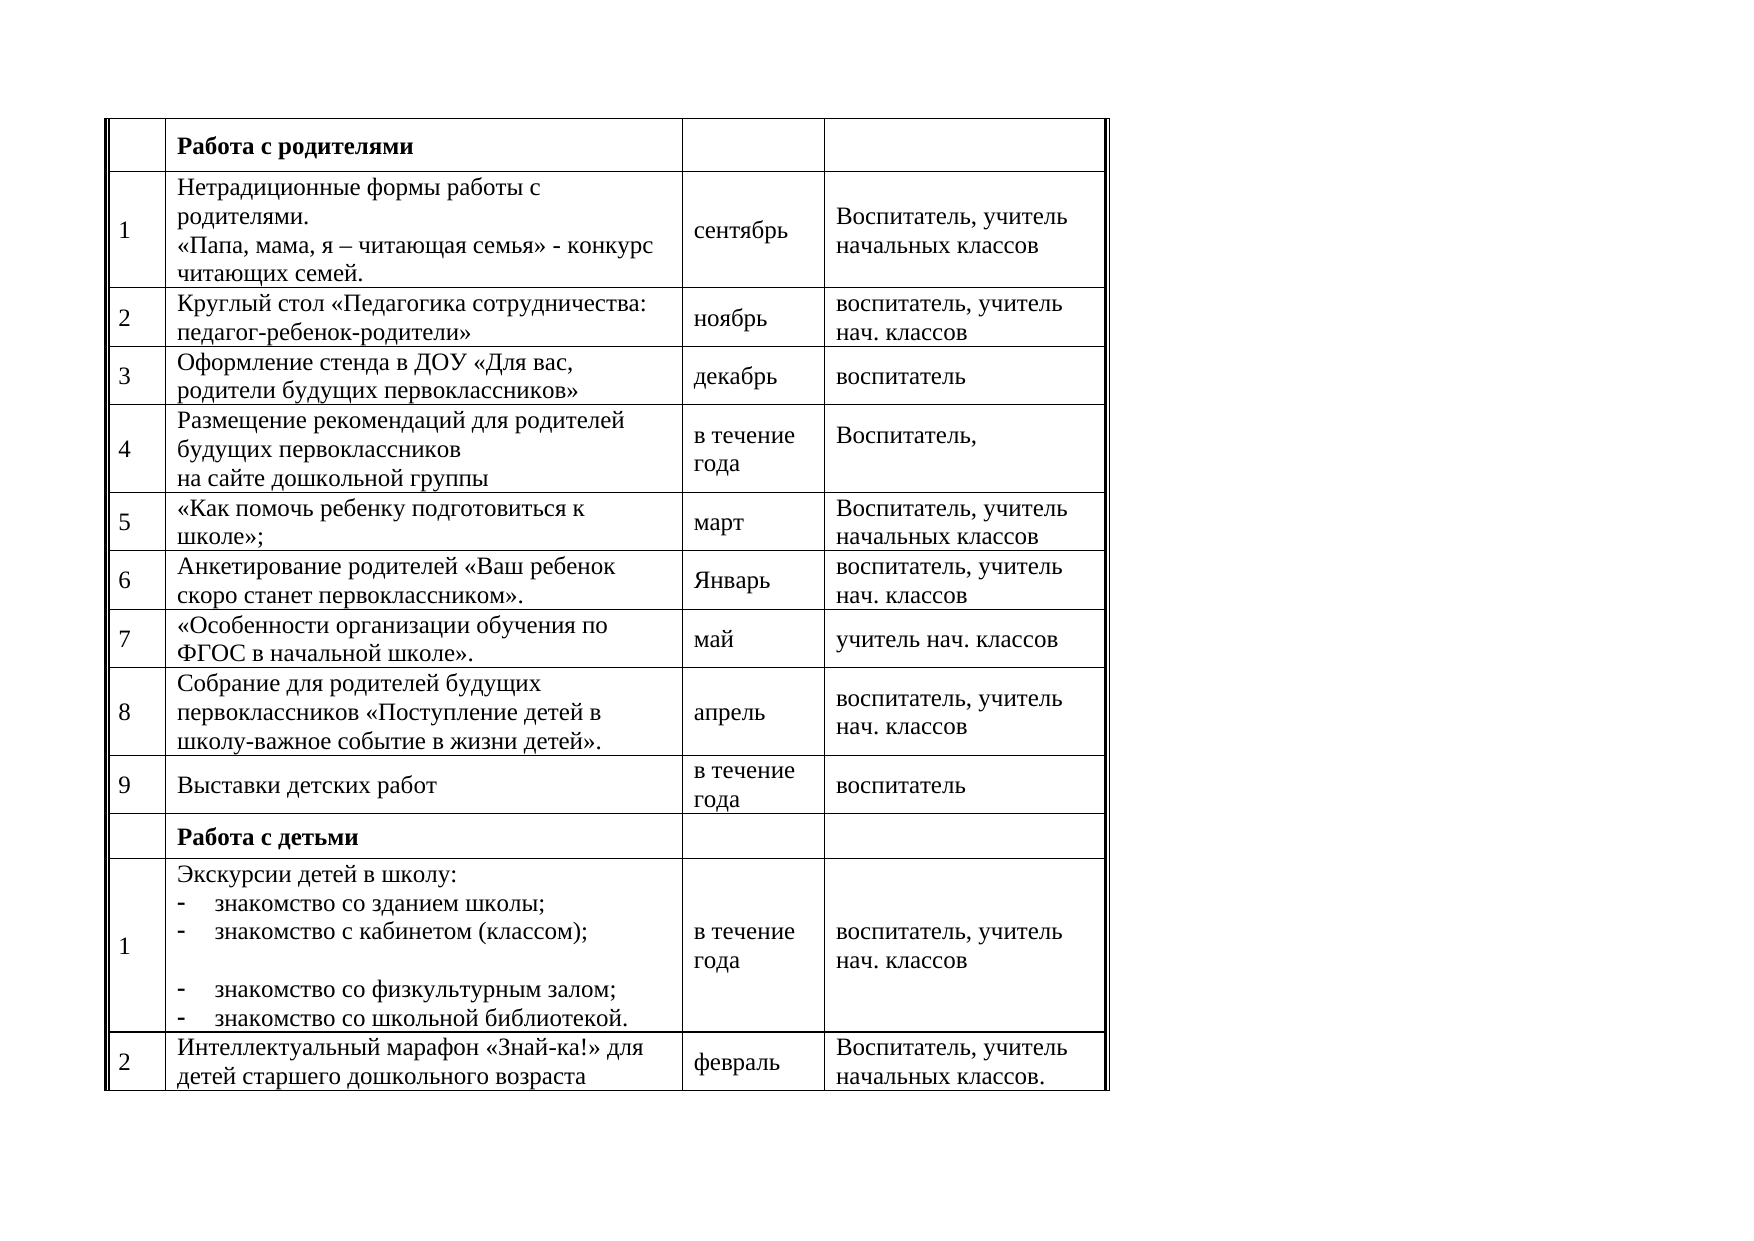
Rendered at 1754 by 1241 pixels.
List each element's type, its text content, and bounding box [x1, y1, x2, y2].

table_cell в течение года [683, 405, 824, 492]
table_cell «Как помочь ребенку подготовиться к школе»; [166, 493, 682, 550]
table_cell Воспитатель, учитель начальных классов [825, 172, 1104, 287]
table_cell февраль [683, 1033, 824, 1090]
table_cell [683, 119, 824, 171]
table_cell 8 [110, 668, 165, 754]
table_cell воспитатель, учитель нач. классов [825, 288, 1104, 346]
table_cell [110, 814, 165, 858]
table_cell Выставки детских работ [166, 756, 682, 813]
table_cell Интеллектуальный марафон «Знай-ка!» для детей старшего дошкольного возраста [166, 1033, 682, 1090]
table_cell Экскурсии детей в школу: знакомство со зданием школы; знакомство с кабинетом (классом); знакомство со физкультурным залом; знакомство со школьной библиотекой. [166, 859, 682, 1031]
table_cell воспитатель, учитель нач. классов [825, 668, 1104, 754]
table_cell Работа с детьми [166, 814, 682, 858]
table_cell в течение года [683, 756, 824, 813]
table_cell воспитатель, учитель нач. классов [825, 551, 1104, 609]
table_cell Оформление стенда в ДОУ «Для вас, родители будущих первоклассников» [166, 347, 682, 404]
table_cell Воспитатель, учитель начальных классов. [825, 1033, 1104, 1090]
table_cell воспитатель [825, 756, 1104, 813]
table_cell воспитатель, учитель нач. классов [825, 859, 1104, 1031]
table_cell Работа с родителями [166, 119, 682, 171]
table_cell ноябрь [683, 288, 824, 346]
table_cell май [683, 610, 824, 667]
table_cell Круглый стол «Педагогика сотрудничества: педагог-ребенок-родители» [166, 288, 682, 346]
table_cell Воспитатель, [825, 405, 1104, 492]
table_cell сентябрь [683, 172, 824, 287]
table_cell апрель [683, 668, 824, 754]
table_cell «Особенности организации обучения по ФГОС в начальной школе». [166, 610, 682, 667]
table_cell учитель нач. классов [825, 610, 1104, 667]
table_cell 6 [110, 551, 165, 609]
table_cell 9 [110, 756, 165, 813]
table_cell Нетрадиционные формы работы с родителями. «Папа, мама, я – читающая семья» - конкурс читающих семей. [166, 172, 682, 287]
table_cell декабрь [683, 347, 824, 404]
table_cell Собрание для родителей будущих первоклассников «Поступление детей в школу-важное событие в жизни детей». [166, 668, 682, 754]
table_cell 1 [110, 172, 165, 287]
table_cell 5 [110, 493, 165, 550]
table_cell 1 [110, 859, 165, 1031]
table_cell 3 [110, 347, 165, 404]
table_cell [110, 119, 165, 171]
table_cell Воспитатель, учитель начальных классов [825, 493, 1104, 550]
table_cell [825, 814, 1104, 858]
table_cell в течение года [683, 859, 824, 1031]
table_cell март [683, 493, 824, 550]
table_cell Анкетирование родителей «Ваш ребенок скоро станет первоклассником». [166, 551, 682, 609]
table_cell 7 [110, 610, 165, 667]
table_cell [683, 814, 824, 858]
table_cell Январь [683, 551, 824, 609]
table_cell 2 [110, 288, 165, 346]
table_cell Размещение рекомендаций для родителей будущих первоклассников на сайте дошкольной группы [166, 405, 682, 492]
table_cell 4 [110, 405, 165, 492]
table_cell [825, 119, 1104, 171]
table_cell 2 [110, 1033, 165, 1090]
table_cell воспитатель [825, 347, 1104, 404]
